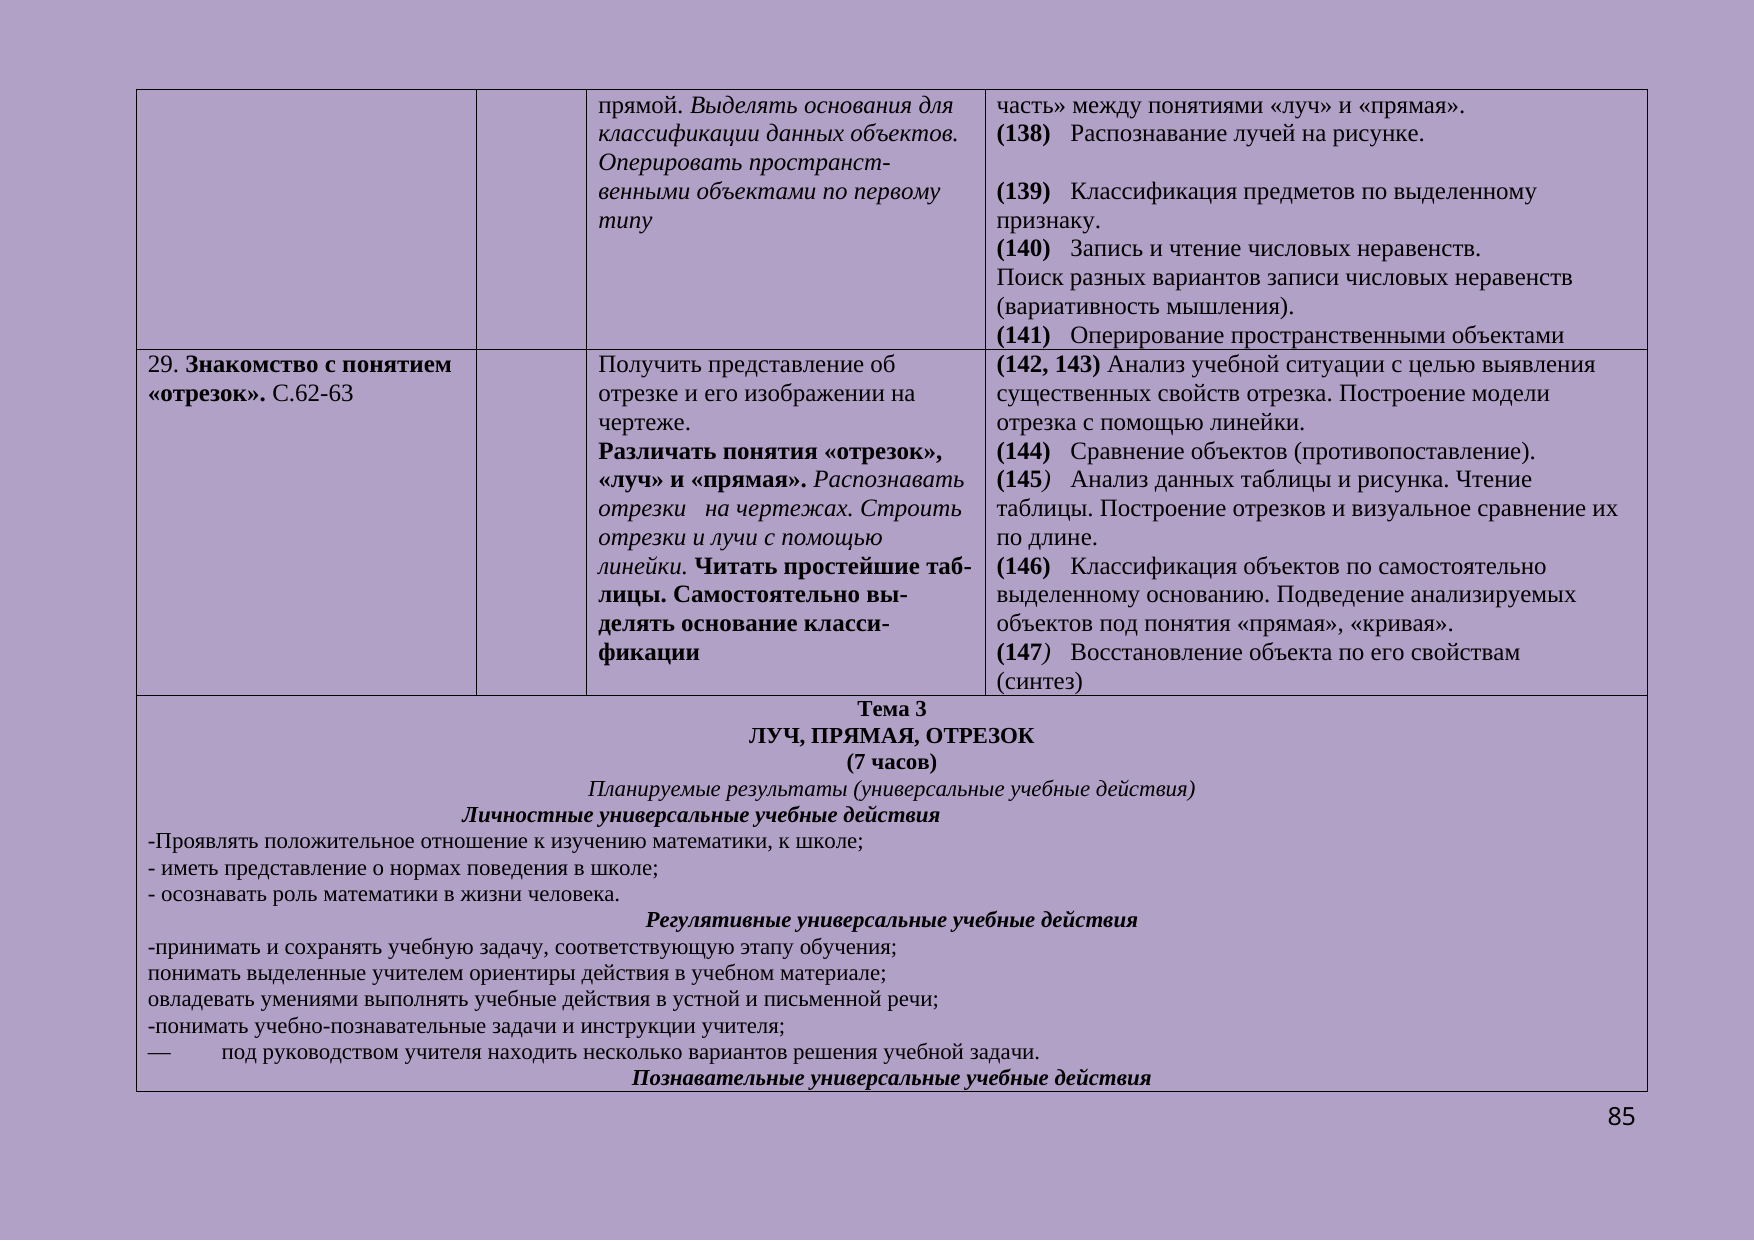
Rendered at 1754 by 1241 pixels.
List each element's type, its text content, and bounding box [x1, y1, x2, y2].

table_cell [137, 90, 476, 348]
table_cell (142, 143) Анализ учебной ситуации с целью выявления существенных свойств отрезка. Построение модели отрезка с помощью линейки. (144) Сравнение объектов (противопоставление). (145) Анализ данных таблицы и рисунка. Чтение таблицы. Построение отрезков и визуальное сравнение их по длине. (146) Классификация объектов по самостоятельно выделенному основанию. Подведение анализируемых объектов под понятия «прямая», «кривая». (147) Восстановление объекта по его свойствам (синтез) [986, 350, 1647, 694]
table_cell [477, 350, 586, 694]
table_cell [986, 90, 1647, 348]
table_cell Получить представление об отрезке и его изображении на чертеже. Различать понятия «отрезок», «луч» и «прямая». Распознавать отрезки на чертежах. Строить отрезки и лучи с помощью линейки. Читать простейшие таблицы. Самостоятельно выделять основание классификации [587, 350, 985, 694]
table_cell 29. Знакомство с понятием «отрезок». С.62-63 [137, 350, 476, 694]
table_cell [477, 90, 586, 348]
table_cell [137, 696, 1647, 1091]
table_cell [587, 90, 985, 348]
